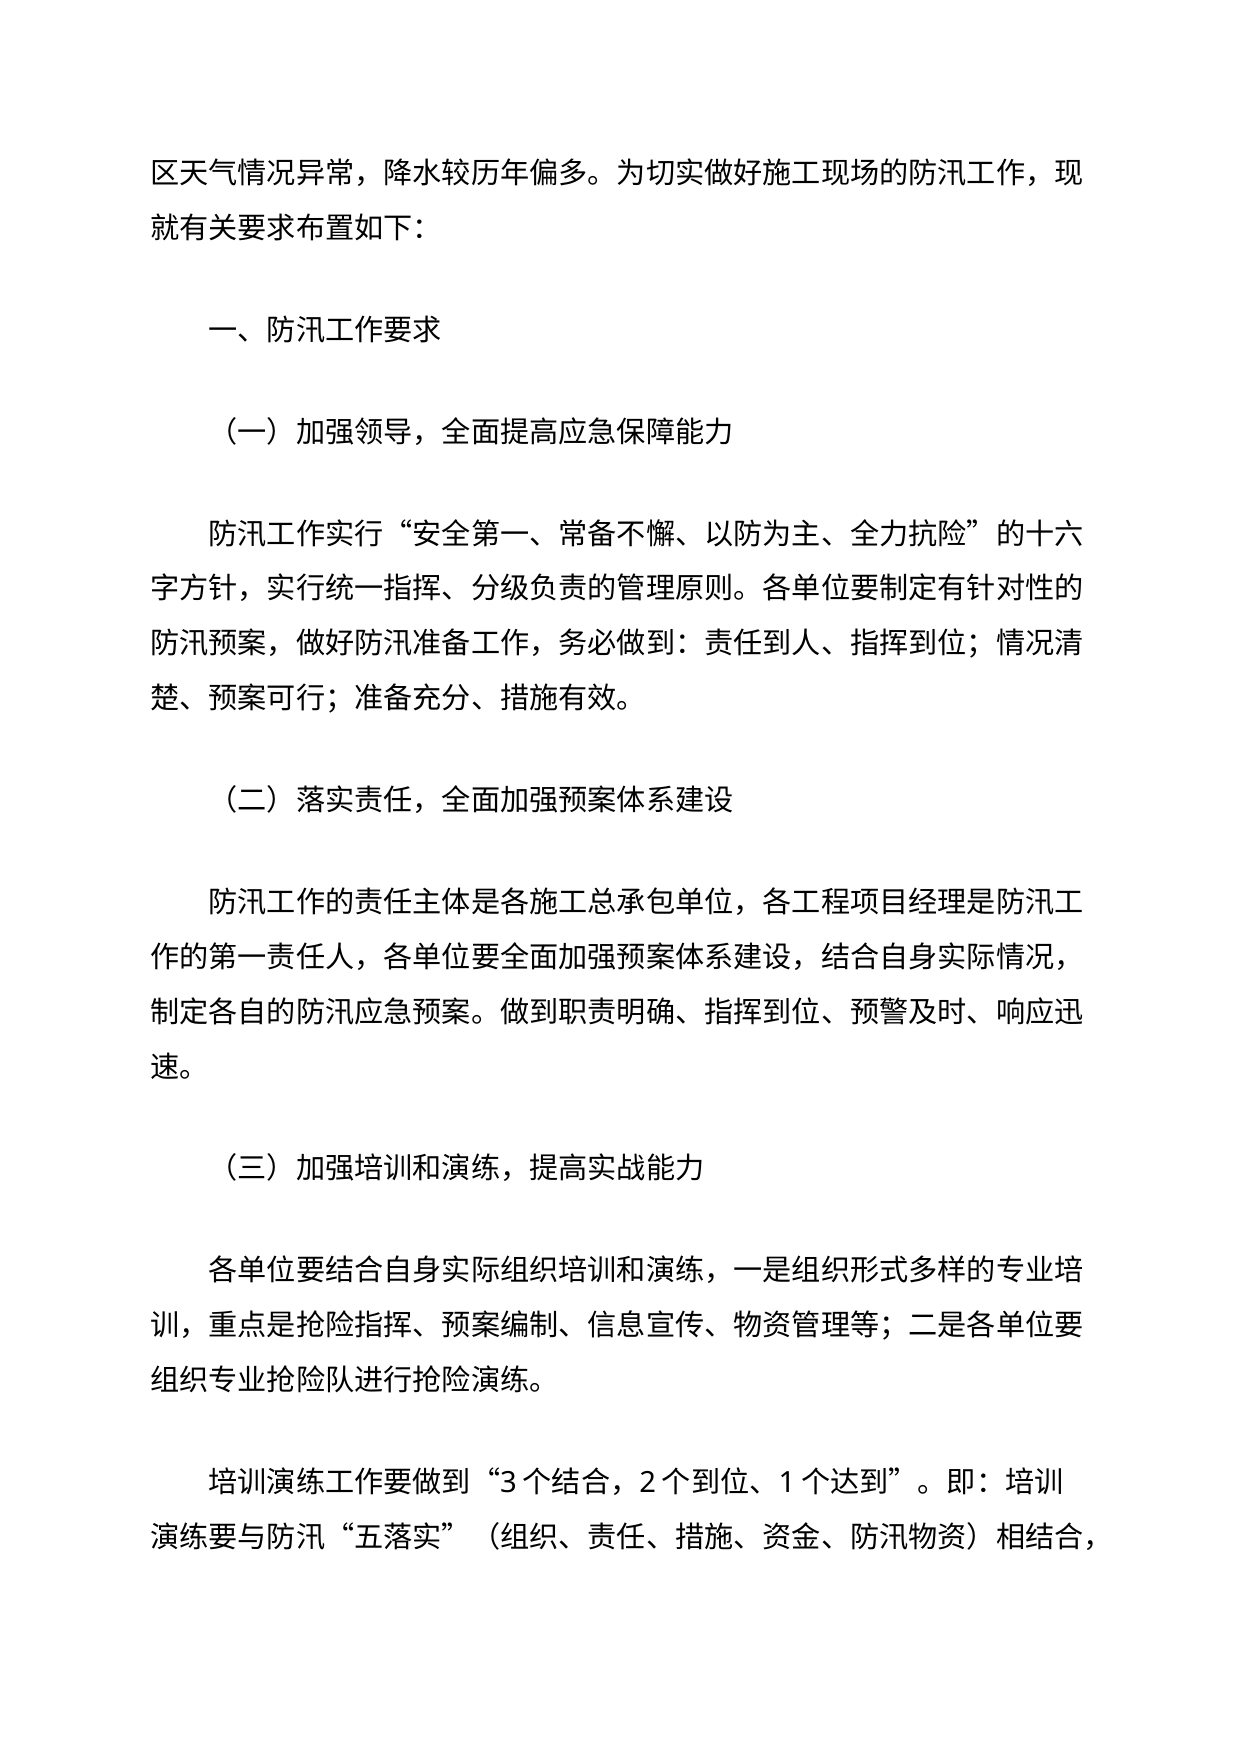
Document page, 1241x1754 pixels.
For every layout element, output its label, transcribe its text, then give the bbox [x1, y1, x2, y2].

text 防汛工作实行“安全第一、常备不懈、以防为主、全力抗险”的十六字方针，实行统一指挥、分级负责的管理原则。各单位要制定有针对性的防汛预案，做好防汛准备工作，务必做到：责任到人、指挥到位；情况清楚、预案可行；准备充分、措施有效。 [150, 510, 1090, 717]
text 防汛工作的责任主体是各施工总承包单位，各工程项目经理是防汛工作的第一责任人，各单位要全面加强预案体系建设，结合自身实际情况，制定各自的防汛应急预案。做到职责明确、指挥到位、预警及时、响应迅速。 [150, 878, 1090, 1085]
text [150, 150, 1090, 247]
text （一）加强领导，全面提高应急保障能力 [150, 408, 1090, 451]
text 一、防汛工作要求 [150, 307, 1090, 349]
text （二）落实责任，全面加强预案体系建设 [150, 777, 1090, 819]
text （三）加强培训和演练，提高实战能力 [150, 1145, 1090, 1187]
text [150, 1458, 1090, 1556]
text 各单位要结合自身实际组织培训和演练，一是组织形式多样的专业培训，重点是抢险指挥、预案编制、信息宣传、物资管理等；二是各单位要组织专业抢险队进行抢险演练。 [150, 1247, 1090, 1399]
